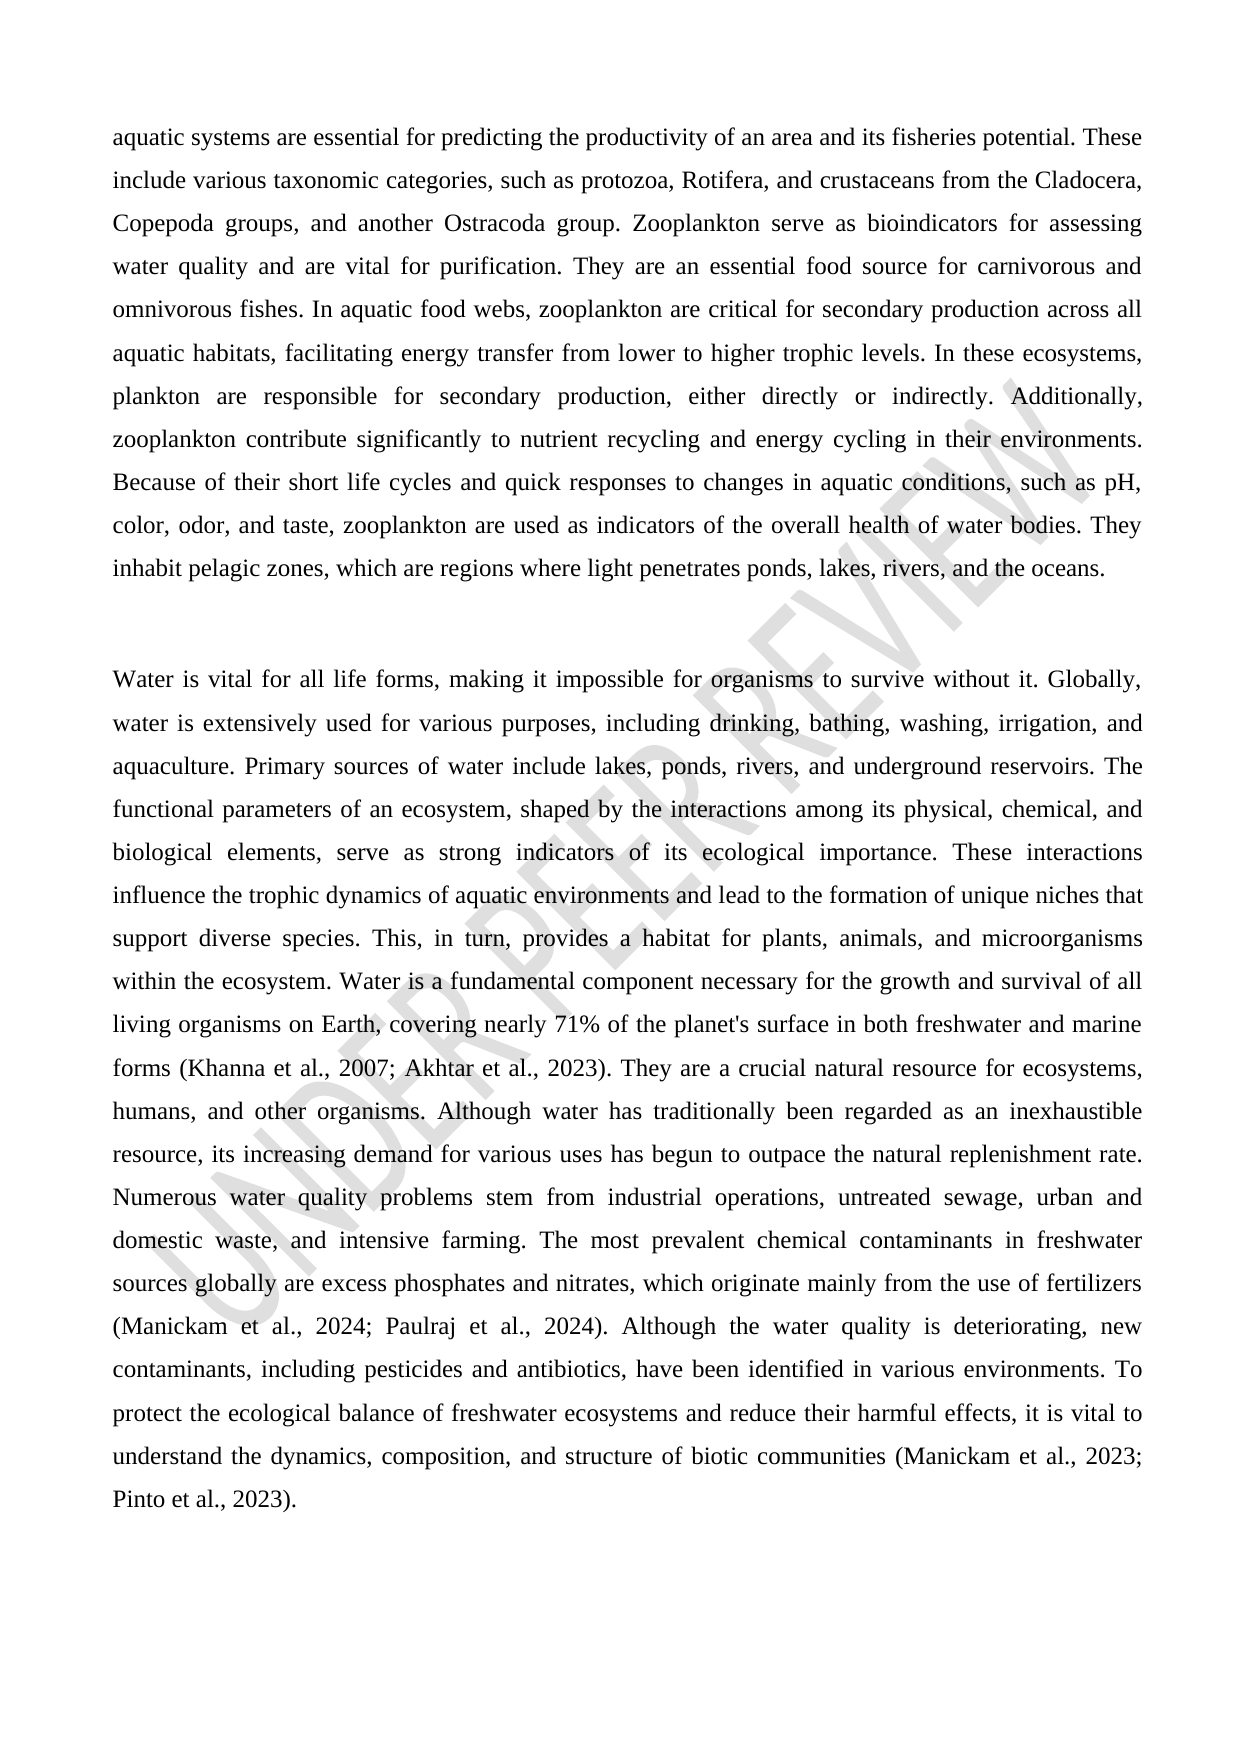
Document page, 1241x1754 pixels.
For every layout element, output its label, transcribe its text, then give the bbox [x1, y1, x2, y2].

text Water is vital for all life forms, making it impossible for organisms to survive without it. Globally, water is extensively used for various purposes, including drinking, bathing, washing, irrigation, and aquaculture. Primary sources of water include lakes, ponds, rivers, and underground reservoirs. The functional parameters of an ecosystem, shaped by the interactions among its physical, chemical, and biological elements, serve as strong indicators of its ecological importance. These interactions influence the trophic dynamics of aquatic environments and lead to the formation of unique niches that support diverse species. This, in turn, provides a habitat for plants, animals, and microorganisms within the ecosystem. Water is a fundamental component necessary for the growth and survival of all living organisms on Earth, covering nearly 71% of the planet's surface in both freshwater and marine forms (Khanna et al., 2007; Akhtar et al., 2023). They are a crucial natural resource for ecosystems, humans, and other organisms. Although water has traditionally been regarded as an inexhaustible resource, its increasing demand for various uses has begun to outpace the natural replenishment rate. Numerous water quality problems stem from industrial operations, untreated sewage, urban and domestic waste, and intensive farming. The most prevalent chemical contaminants in freshwater sources globally are excess phosphates and nitrates, which originate mainly from the use of fertilizers (Manickam et al., 2024; Paulraj et al., 2024). Although the water quality is deteriorating, new contaminants, including pesticides and antibiotics, have been identified in various environments. To protect the ecological balance of freshwater ecosystems and reduce their harmful effects, it is vital to understand the dynamics, composition, and structure of biotic communities (Manickam et al., 2023; Pinto et al., 2023). [112, 664, 1144, 1513]
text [112, 122, 1144, 582]
